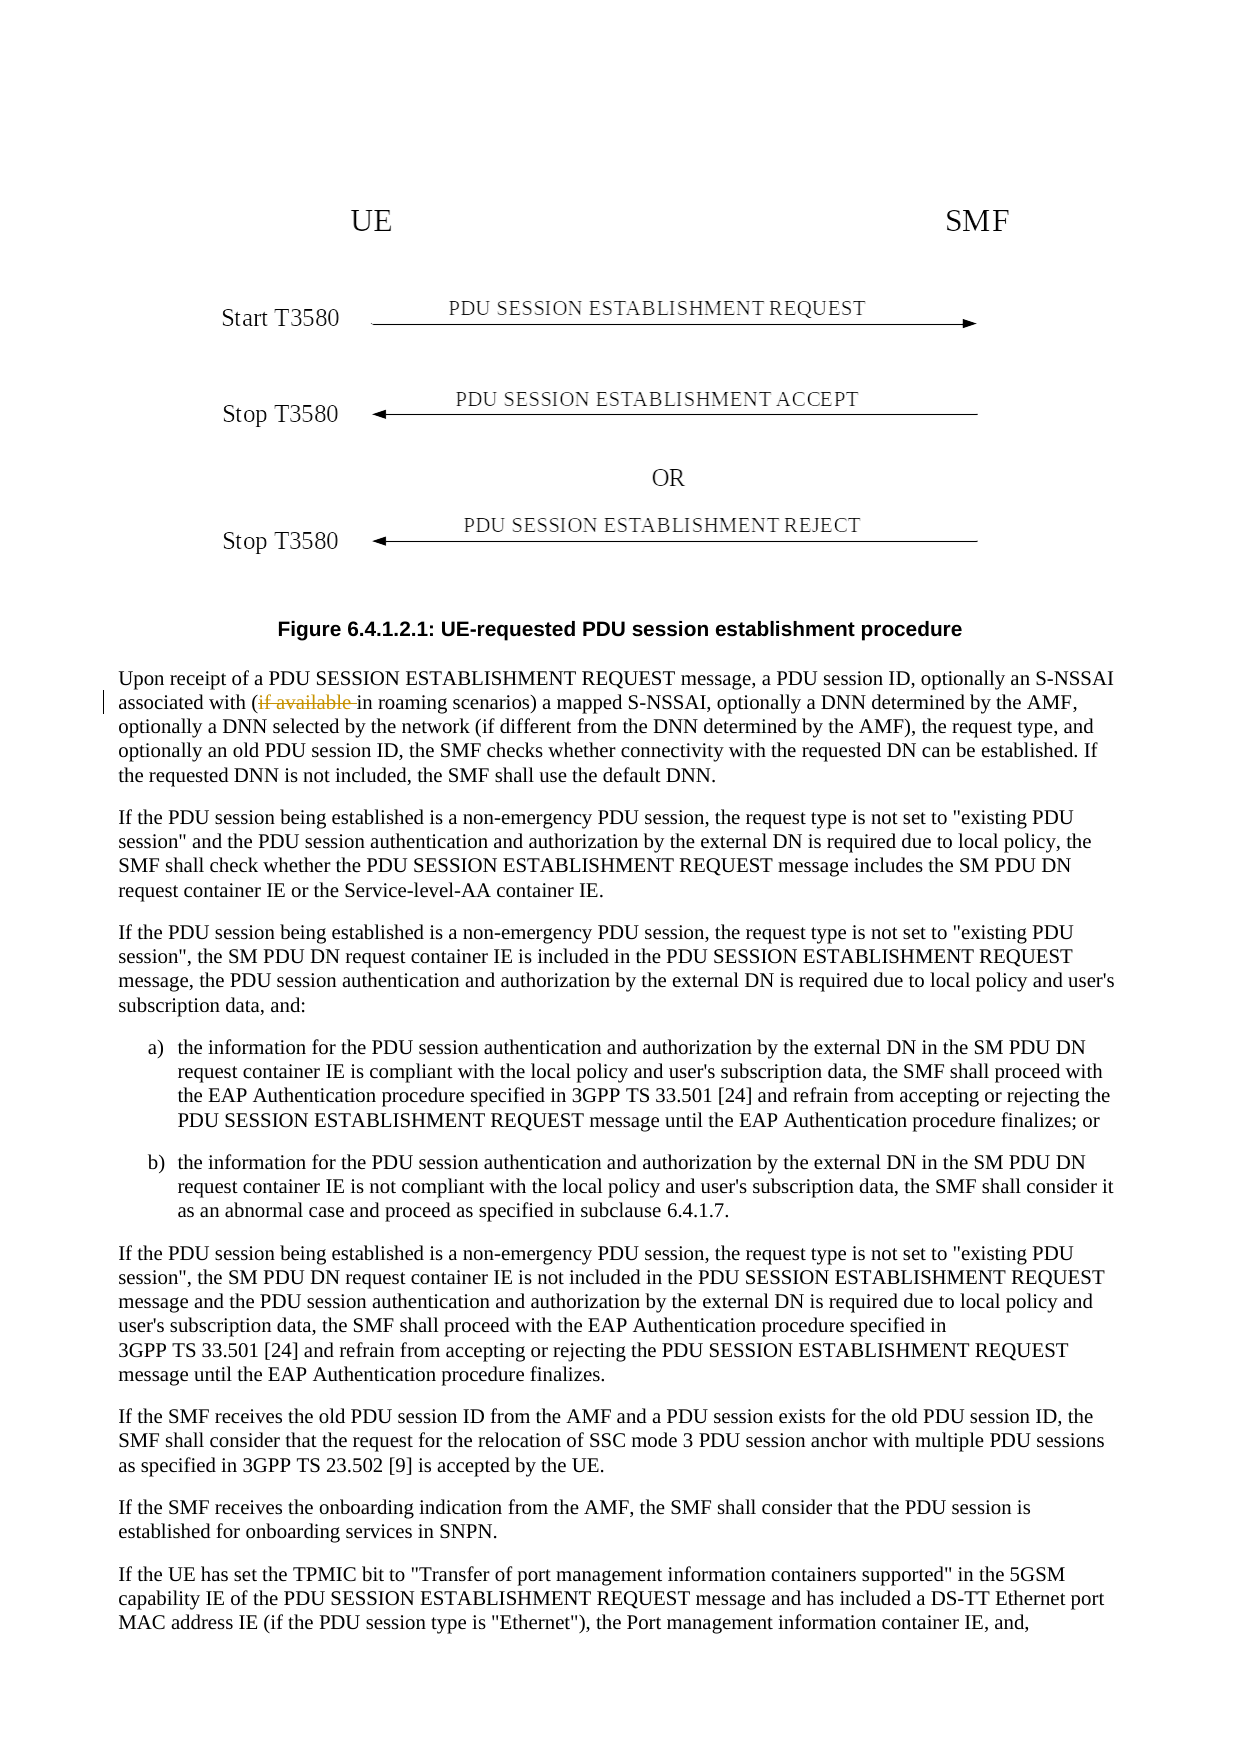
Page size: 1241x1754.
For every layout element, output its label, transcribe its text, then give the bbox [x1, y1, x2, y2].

text If the PDU session being established is a non-emergency PDU session, the request type is not set to "existing PDU session" and the PDU session authentication and authorization by the external DN is required due to local policy, the SMF shall check whether the PDU SESSION ESTABLISHMENT REQUEST message includes the SM PDU DN request container IE or the Service-level-AA container IE. [118, 805, 1122, 902]
text If the SMF receives the onboarding indication from the AMF, the SMF shall consider that the PDU session is established for onboarding services in SNPN. [118, 1495, 1122, 1543]
text If the PDU session being established is a non-emergency PDU session, the request type is not set to "existing PDU session", the SM PDU DN request container IE is included in the PDU SESSION ESTABLISHMENT REQUEST message, the PDU session authentication and authorization by the external DN is required due to local policy and user's subscription data, and: [118, 920, 1122, 1017]
text If the SMF receives the old PDU session ID from the AMF and a PDU session exists for the old PDU session ID, the SMF shall consider that the request for the relocation of SSC mode 3 PDU session anchor with multiple PDU sessions as specified in 3GPP TS 23.502 [9] is accepted by the UE. [118, 1404, 1122, 1477]
text Figure 6.4.1.2.1: UE-requested PDU session establishment procedure [118, 617, 1122, 641]
text Upon receipt of a PDU SESSION ESTABLISHMENT REQUEST message, a PDU session ID, optionally an S-NSSAI associated with (in roaming scenarios) a mapped S-NSSAI, optionally a DNN determined by the AMF, optionally a DNN selected by the network (if different from the DNN determined by the AMF), the request type, and optionally an old PDU session ID, the SMF checks whether connectivity with the requested DN can be established. If the requested DNN is not included, the SMF shall use the default DNN. [118, 666, 1122, 787]
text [118, 1562, 1122, 1634]
text b) the information for the PDU session authentication and authorization by the external DN in the SM PDU DN request container IE is not compliant with the local policy and user's subscription data, the SMF shall consider it as an abnormal case and proceed as specified in subclause 6.4.1.7. [148, 1150, 1122, 1222]
text If the PDU session being established is a non-emergency PDU session, the request type is not set to "existing PDU session", the SM PDU DN request container IE is not included in the PDU SESSION ESTABLISHMENT REQUEST message and the PDU session authentication and authorization by the external DN is required due to local policy and user's subscription data, the SMF shall proceed with the EAP Authentication procedure specified in 3GPP TS 33.501 [24] and refrain from accepting or rejecting the PDU SESSION ESTABLISHMENT REQUEST message until the EAP Authentication procedure finalizes. [118, 1241, 1122, 1386]
text a) the information for the PDU session authentication and authorization by the external DN in the SM PDU DN request container IE is compliant with the local policy and user's subscription data, the SMF shall proceed with the EAP Authentication procedure specified in 3GPP TS 33.501 [24] and refrain from accepting or rejecting the PDU SESSION ESTABLISHMENT REQUEST message until the EAP Authentication procedure finalizes; or [148, 1035, 1122, 1132]
